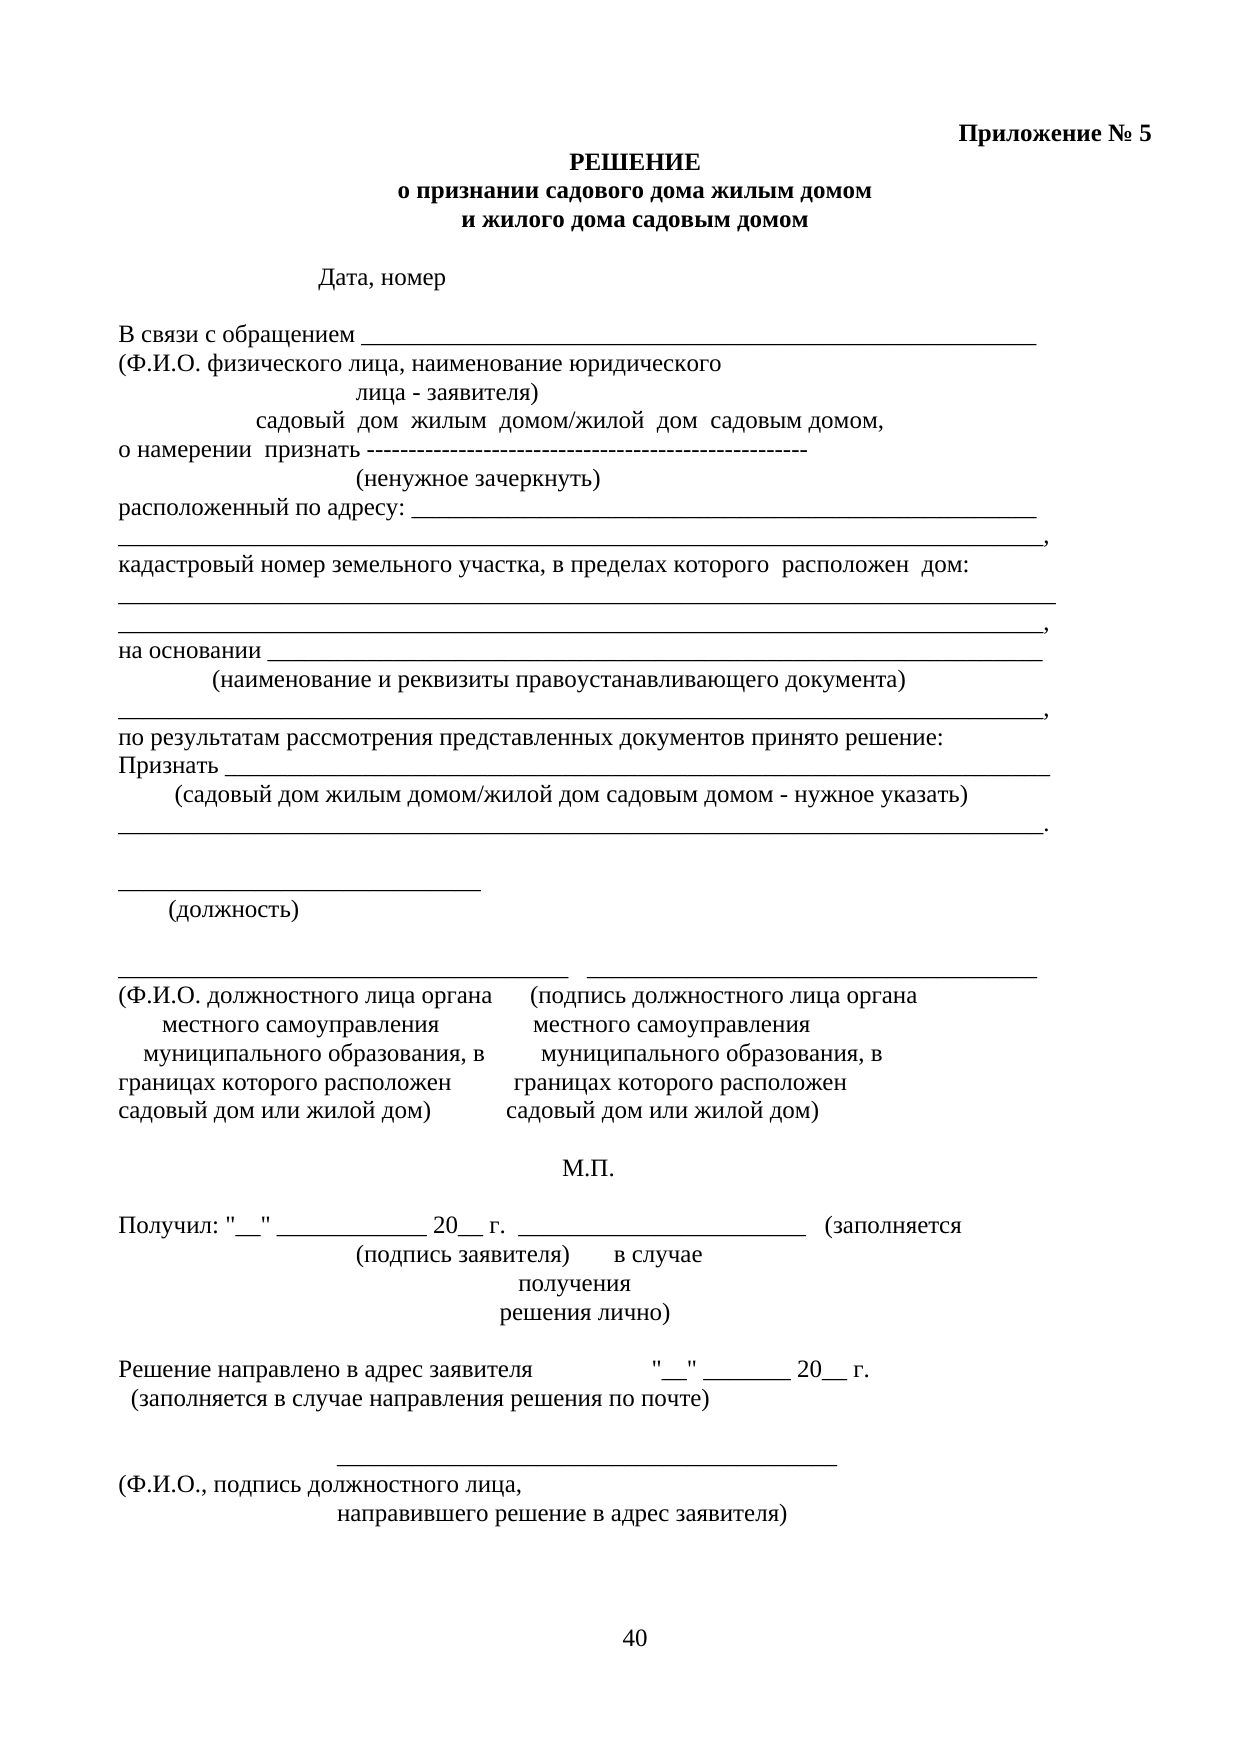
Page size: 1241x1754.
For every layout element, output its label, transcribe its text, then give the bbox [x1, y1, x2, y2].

text по результатам рассмотрения представленных документов принято решение: [118, 722, 1152, 751]
text получения [118, 1268, 1152, 1297]
text садовый дом или жилой дом) садовый дом или жилой дом) [118, 1096, 1152, 1124]
text Признать __________________________________________________________________ [118, 751, 1152, 779]
text решения лично) [118, 1297, 1152, 1326]
text Дата, номер [118, 262, 1152, 291]
text Приложение № 5 [118, 118, 1152, 147]
text (садовый дом жилым домом/жилой дом садовым домом - нужное указать) [118, 779, 1152, 808]
text __________________________________________________________________________, [118, 607, 1152, 636]
text (Ф.И.О. физического лица, наименование юридического [118, 348, 1152, 377]
text __________________________________________________________________________. [118, 808, 1152, 837]
text ________________________________________ [118, 1441, 1152, 1469]
text и жилого дома садовым домом [118, 204, 1152, 233]
text местного самоуправления местного самоуправления [118, 1009, 1152, 1038]
text РЕШЕНИЕ [118, 147, 1152, 176]
text ____________________________________ ____________________________________ [118, 952, 1152, 981]
text лица - заявителя) [118, 377, 1152, 406]
text муниципального образования, в муниципального образования, в [118, 1038, 1152, 1067]
text _____________________________ [118, 866, 1152, 894]
text Получил: "__" ____________ 20__ г. _______________________ (заполняется [118, 1211, 1152, 1239]
text __________________________________________________________________________, [118, 693, 1152, 722]
text садовый дом жилым домом/жилой дом садовым домом, [118, 406, 1152, 434]
text расположенный по адресу: __________________________________________________ [118, 492, 1152, 521]
text (ненужное зачеркнуть) [118, 463, 1152, 492]
text (наименование и реквизиты правоустанавливающего документа) [118, 664, 1152, 693]
text __________________________________________________________________________, [118, 521, 1152, 549]
text о намерении признать ----------------------------------------------------- [118, 434, 1152, 463]
text (Ф.И.О. должностного лица органа (подпись должностного лица органа [118, 981, 1152, 1009]
text на основании ______________________________________________________________ [118, 636, 1152, 664]
text направившего решение в адрес заявителя) [118, 1498, 1152, 1527]
text границах которого расположен границах которого расположен [118, 1067, 1152, 1096]
text о признании садового дома жилым домом [118, 176, 1152, 204]
text (подпись заявителя) в случае [118, 1239, 1152, 1268]
text (Ф.И.О., подпись должностного лица, [118, 1469, 1152, 1498]
text (заполняется в случае направления решения по почте) [118, 1383, 1152, 1412]
text ___________________________________________________________________________ [118, 578, 1152, 607]
text Решение направлено в адрес заявителя "__" _______ 20__ г. [118, 1354, 1152, 1383]
text В связи с обращением ______________________________________________________ [118, 319, 1152, 348]
text (должность) [118, 894, 1152, 923]
text М.П. [118, 1153, 1152, 1182]
text кадастровый номер земельного участка, в пределах которого расположен дом: [118, 549, 1152, 578]
